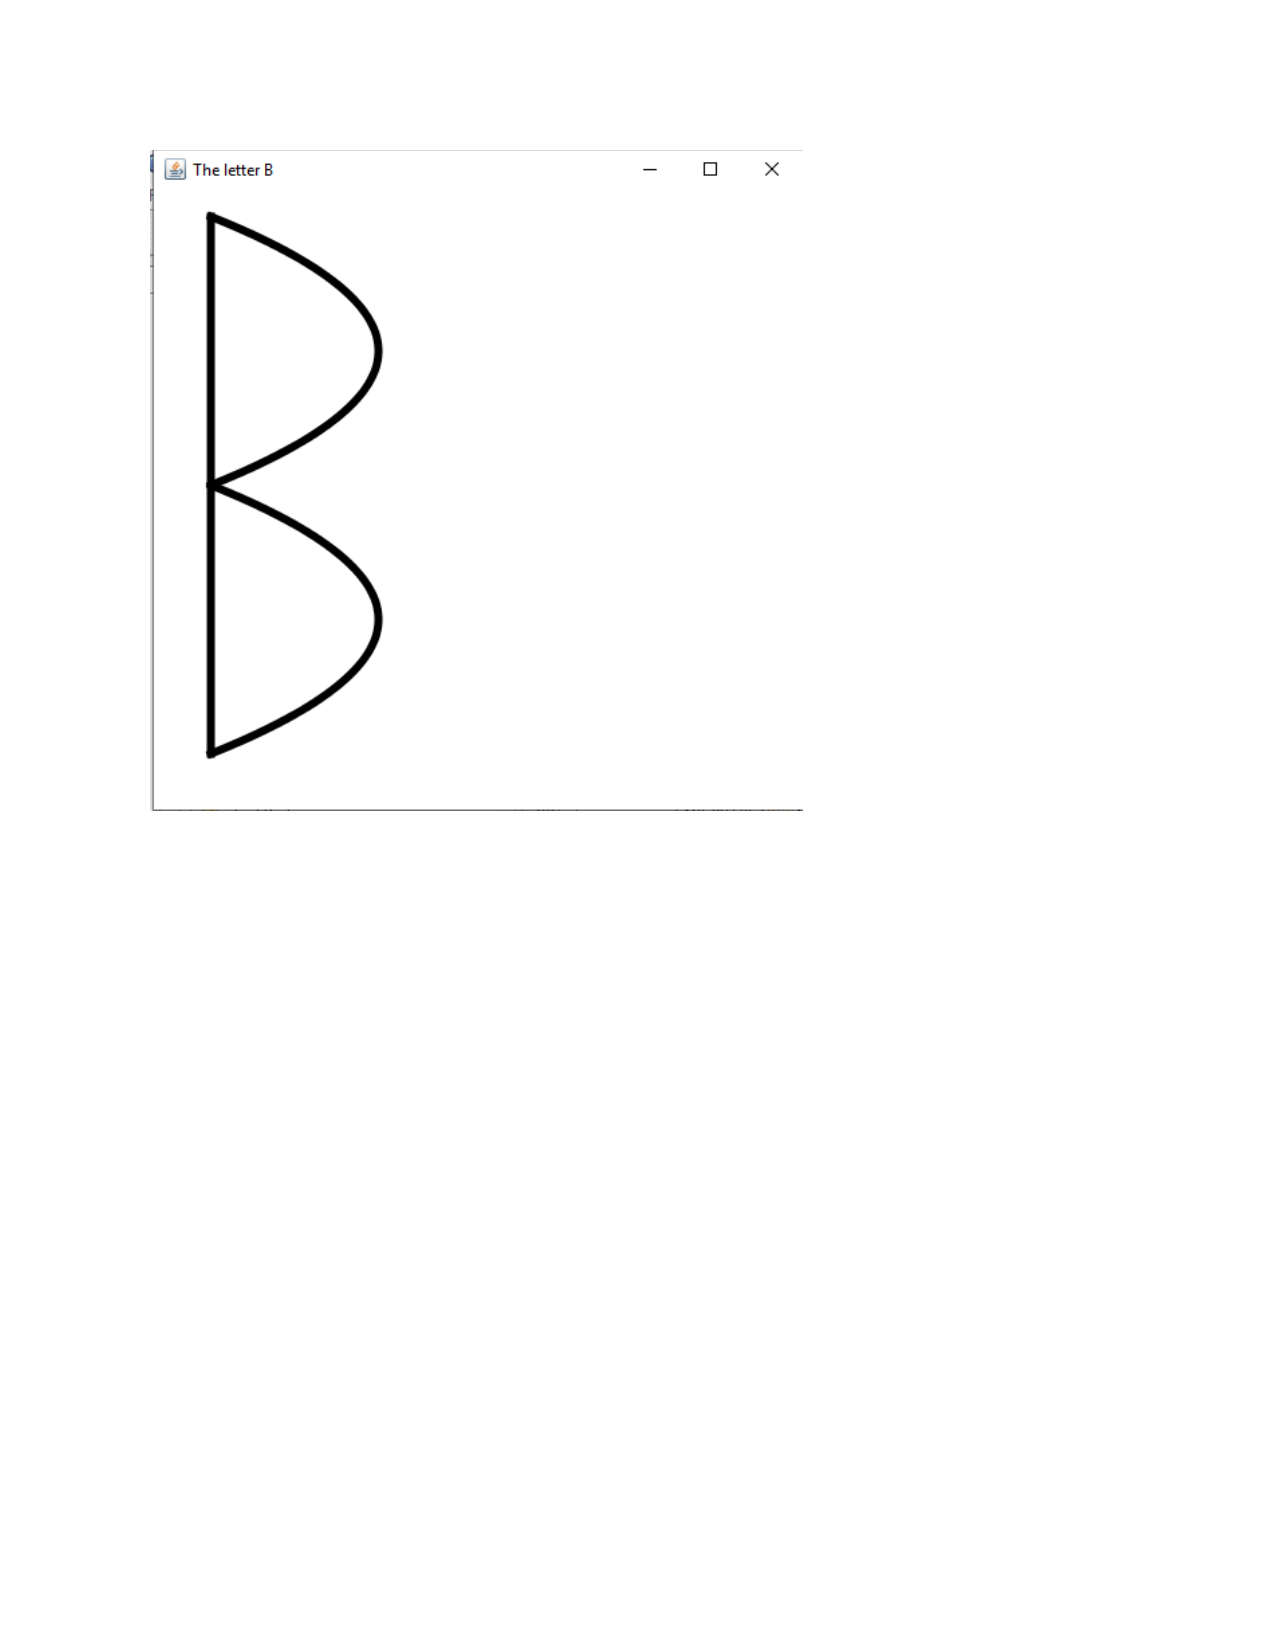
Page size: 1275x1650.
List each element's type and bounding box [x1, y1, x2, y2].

picture [150, 150, 803, 811]
